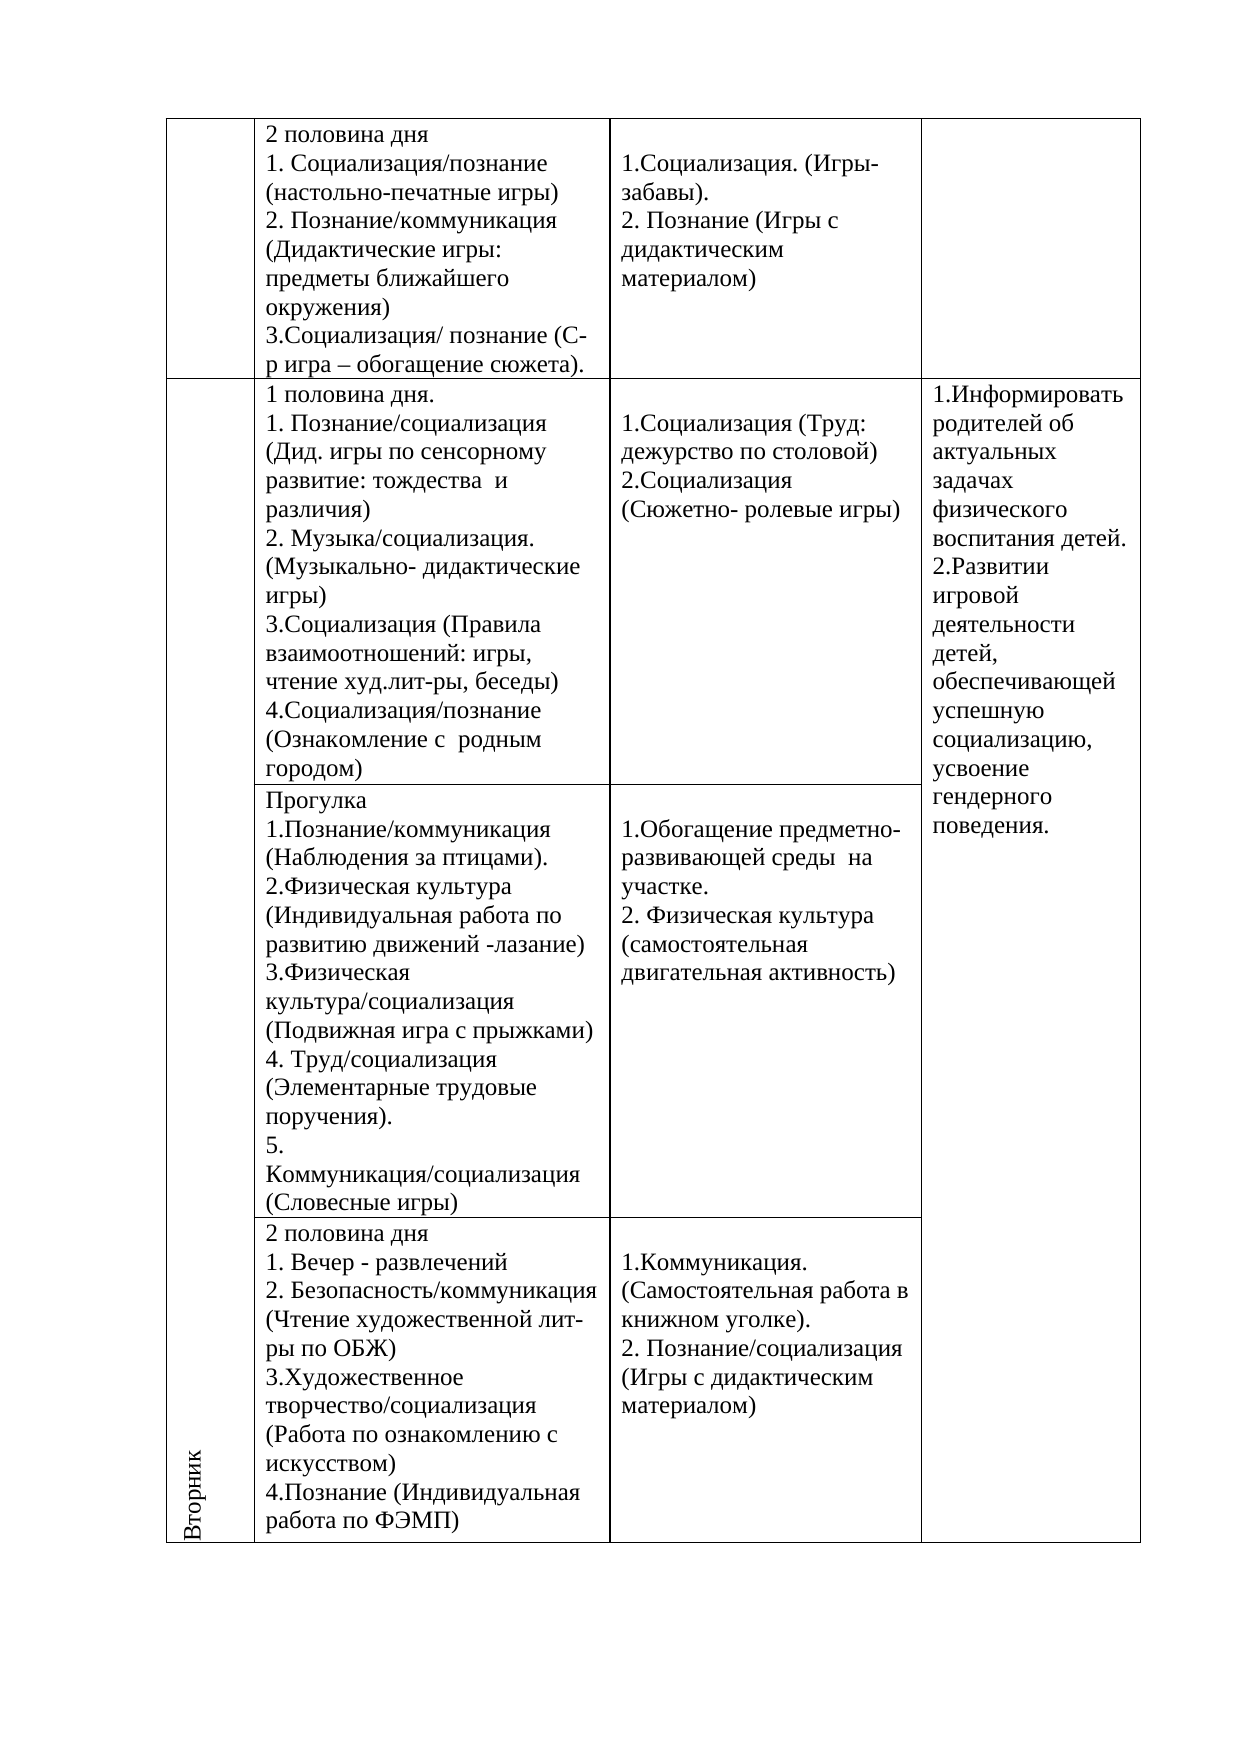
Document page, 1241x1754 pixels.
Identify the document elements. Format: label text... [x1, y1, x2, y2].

table_cell 1.Обогащение предметно-развивающей среды на участке. 2. Физическая культура (самостоятельная двигательная активность) [611, 785, 921, 1217]
table_cell 1.Социализация. (Игры-забавы). 2. Познание (Игры с дидактическим материалом) [611, 119, 921, 378]
table_cell 1.Коммуникация.(Самостоятельная работа в книжном уголке). 2. Познание/социализация (Игры с дидактическим материалом) [611, 1218, 921, 1542]
table_cell 1.Социализация (Труд: дежурство по столовой) 2.Социализация (Сюжетно- ролевые игры) [611, 379, 921, 784]
table_cell 1 половина дня. 1. Познание/социализация (Дид. игры по сенсорному развитие: тождества и различия) 2. Музыка/социализация. (Музыкально- дидактические игры) 3.Социализация (Правила взаимоотношений: игры, чтение худ.лит-ры, беседы) 4.Социализация/познание (Ознакомление с родным городом) [255, 379, 609, 784]
table_cell Вторник [167, 379, 254, 1542]
table_cell Прогулка 1.Познание/коммуникация (Наблюдения за птицами). 2.Физическая культура (Индивидуальная работа по развитию движений -лазание) 3.Физическая культура/социализация (Подвижная игра с прыжками) 4. Труд/социализация (Элементарные трудовые поручения). 5. Коммуникация/социализация (Словесные игры) [255, 785, 609, 1217]
table_cell 2 половина дня 1. Социализация/познание (настольно-печатные игры) 2. Познание/коммуникация (Дидактические игры: предметы ближайшего окружения) 3.Социализация/ познание (С-р игра – обогащение сюжета). [255, 119, 609, 378]
table_cell 1.Информировать родителей об актуальных задачах физического воспитания детей. 2.Развитии игровой деятельности детей, обеспечивающей успешную социализацию, усвоение гендерного поведения. [922, 379, 1140, 1542]
table_cell 2 половина дня 1. Вечер - развлечений 2. Безопасность/коммуникация (Чтение художественной лит-ры по ОБЖ) 3.Художественное творчество/социализация (Работа по ознакомлению с искусством) 4.Познание (Индивидуальная работа по ФЭМП) [255, 1218, 609, 1542]
table_cell [922, 119, 1140, 378]
